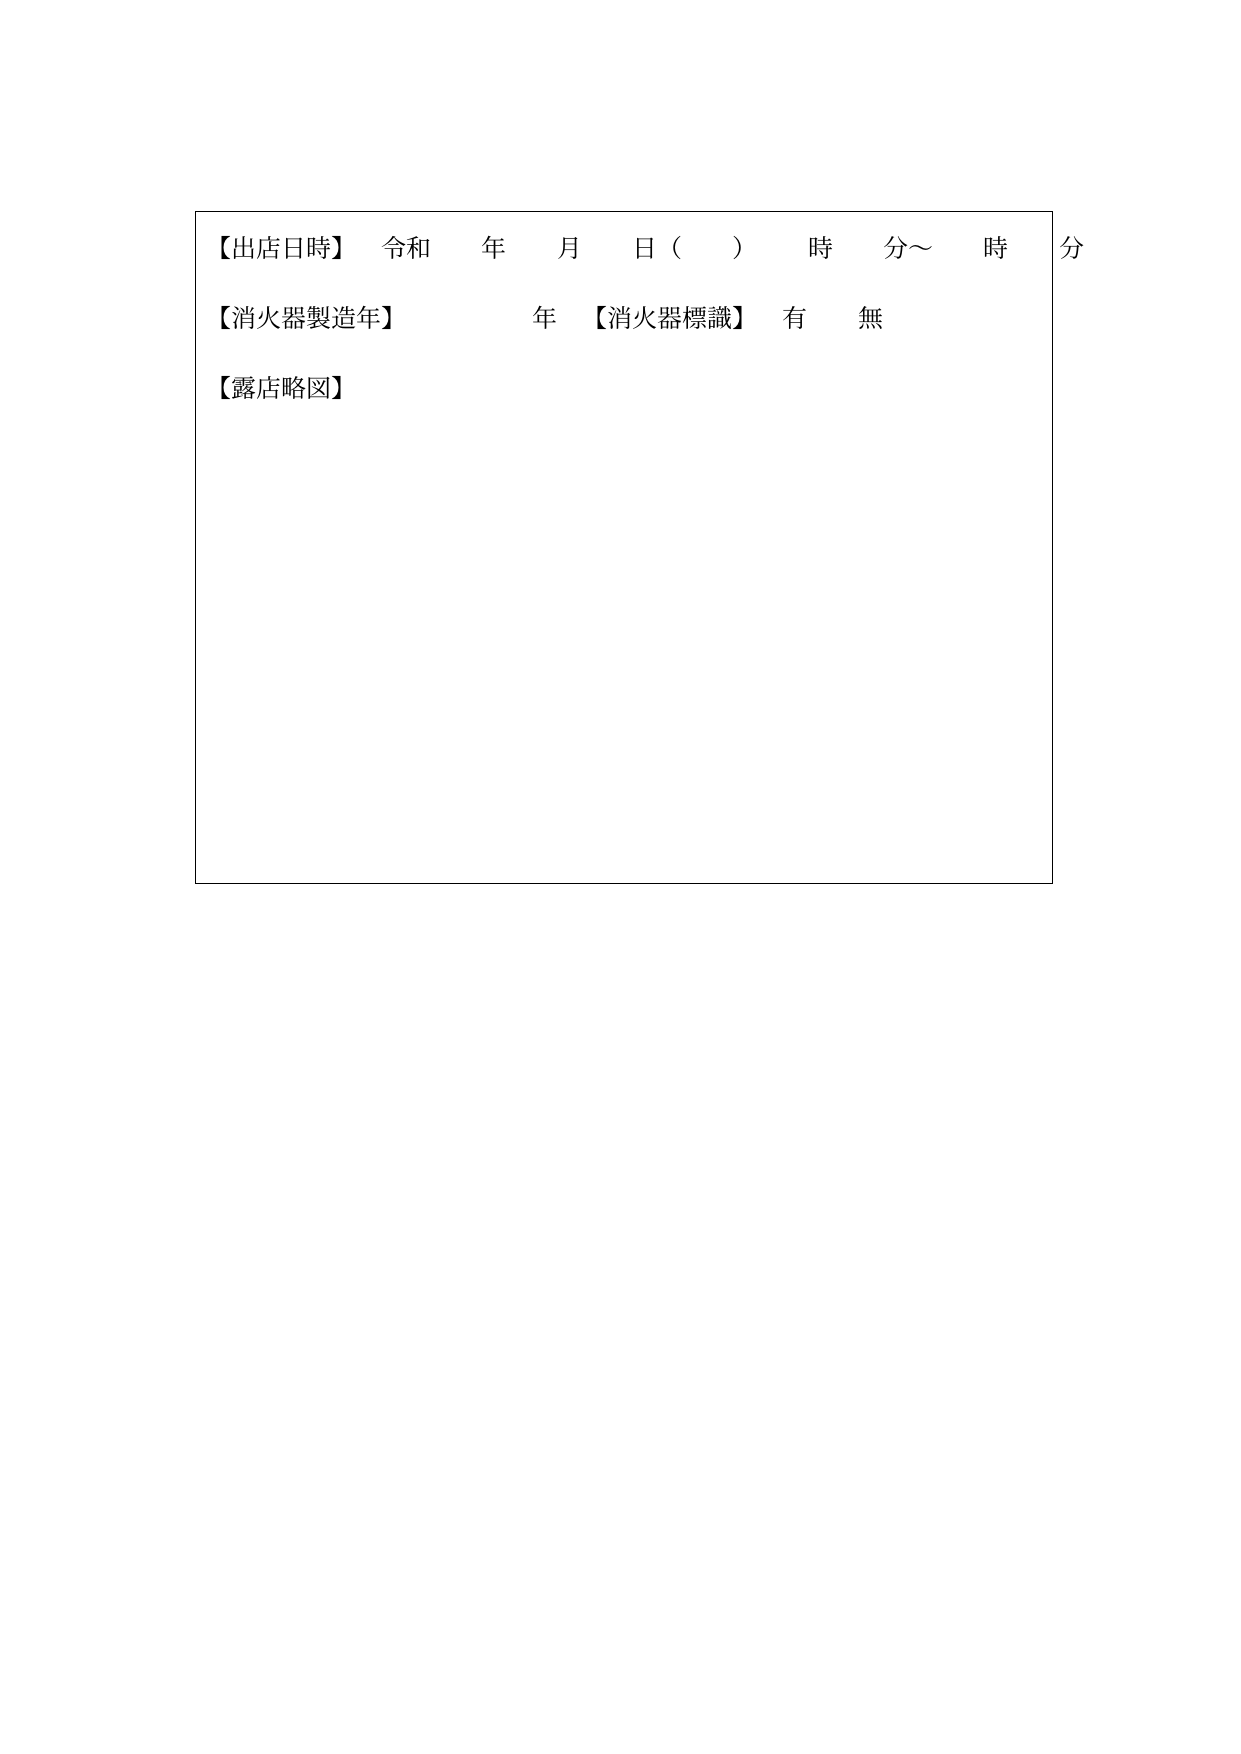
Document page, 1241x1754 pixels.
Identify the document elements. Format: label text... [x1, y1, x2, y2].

table_header 【出店日時】 令和 年 月 日（ ） 時 分～ 時 分 【消火器製造年】 年 【消火器標識】 有 無 【露店略図】 [196, 212, 1052, 883]
